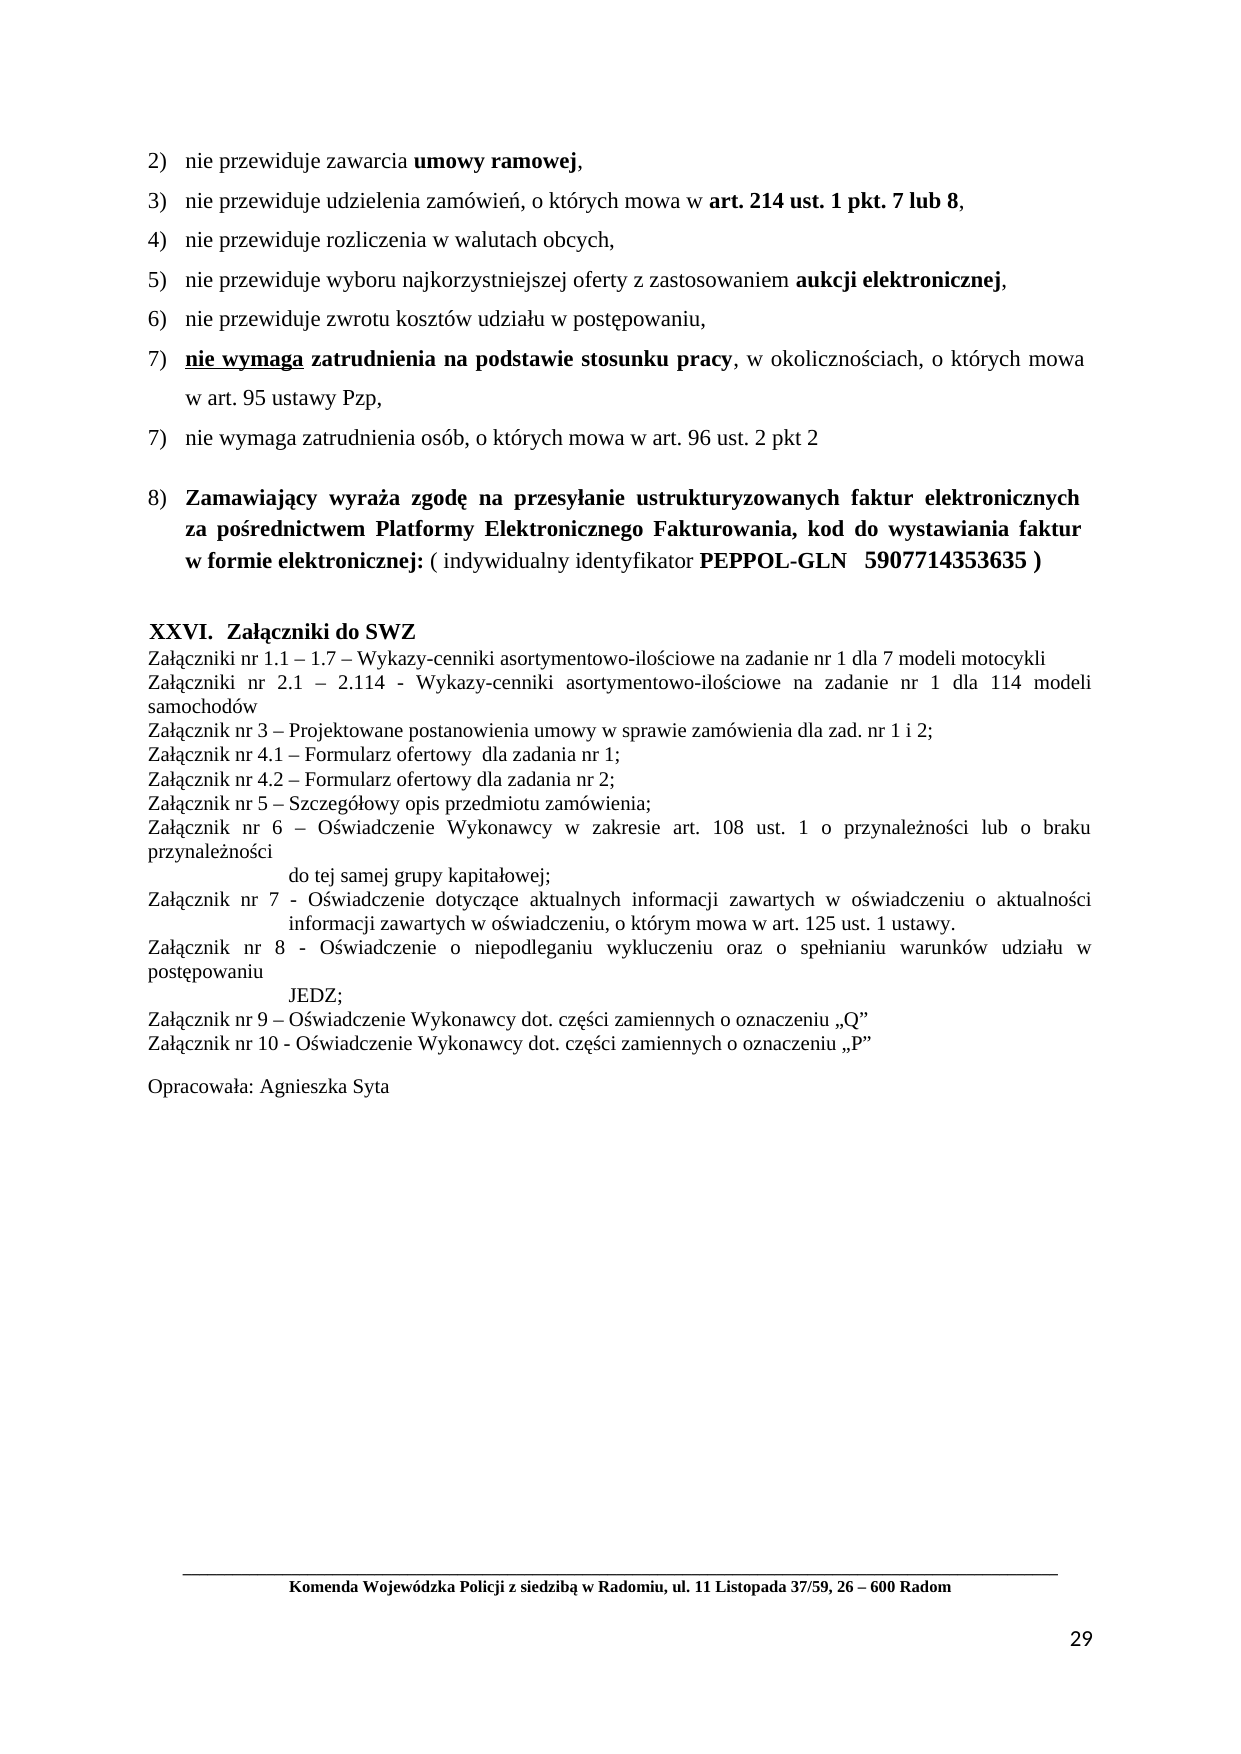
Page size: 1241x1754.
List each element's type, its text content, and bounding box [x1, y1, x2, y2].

list nie przewiduje zawarcia umowy ramowej, [148, 148, 1093, 174]
text Załącznik nr 4.2 – Formularz ofertowy dla zadania nr 2; [148, 766, 1093, 791]
list nie przewiduje udzielenia zamówień, o których mowa w art. 214 ust. 1 pkt. 7 lub 8, [148, 187, 1093, 213]
list Załączniki do SWZ [213, 618, 1093, 644]
list nie przewiduje rozliczenia w walutach obcych, [148, 227, 1093, 253]
text Załączniki nr 2.1 – 2.114 - Wykazy-cenniki asortymentowo-ilościowe na zadanie nr 1 dla 114 modeli samochodów [148, 670, 1093, 718]
text Załącznik nr 7 - Oświadczenie dotyczące aktualnych informacji zawartych w oświadczeniu o aktualności informacji zawartych w oświadczeniu, o którym mowa w art. 125 ust. 1 ustawy. [148, 887, 1093, 935]
text Załącznik nr 4.1 – Formularz ofertowy dla zadania nr 1; [148, 742, 1093, 766]
text Opracowała: Agnieszka Syta [148, 1074, 1093, 1098]
text Załącznik nr 8 - Oświadczenie o niepodleganiu wykluczeniu oraz o spełnianiu warunków udziału w postępowaniu JEDZ; [148, 935, 1093, 1007]
text Załącznik nr 9 – Oświadczenie Wykonawcy dot. części zamiennych o oznaczeniu „Q” [148, 1007, 1093, 1031]
list Zamawiający wyraża zgodę na przesyłanie ustrukturyzowanych faktur elektronicznych za pośrednictwem Platformy Elektronicznego Fakturowania, kod do wystawiania faktur w formie elektronicznej: ( indywidualny identyfikator PEPPOL-GLN 5907714353635 ) [148, 484, 1093, 574]
list nie przewiduje wyboru najkorzystniejszej oferty z zastosowaniem aukcji elektronicznej, [148, 266, 1093, 292]
text Załącznik nr 3 – Projektowane postanowienia umowy w sprawie zamówienia dla zad. nr 1 i 2; [148, 718, 1093, 742]
list nie przewiduje zwrotu kosztów udziału w postępowaniu, [148, 306, 1093, 332]
text Załącznik nr 5 – Szczegółowy opis przedmiotu zamówienia; [148, 791, 1093, 814]
list nie wymaga zatrudnienia osób, o których mowa w art. 96 ust. 2 pkt 2 [148, 424, 1093, 450]
list nie wymaga zatrudnienia na podstawie stosunku pracy, w okolicznościach, o których mowa w art. 95 ustawy Pzp, [148, 345, 1093, 411]
text Załącznik nr 10 - Oświadczenie Wykonawcy dot. części zamiennych o oznaczeniu „P” [148, 1031, 1093, 1055]
text Załączniki nr 1.1 – 1.7 – Wykazy-cenniki asortymentowo-ilościowe na zadanie nr 1 dla 7 modeli motocykli [148, 646, 1093, 670]
text Załącznik nr 6 – Oświadczenie Wykonawcy w zakresie art. 108 ust. 1 o przynależności lub o braku przynależności do tej samej grupy kapitałowej; [148, 814, 1093, 887]
